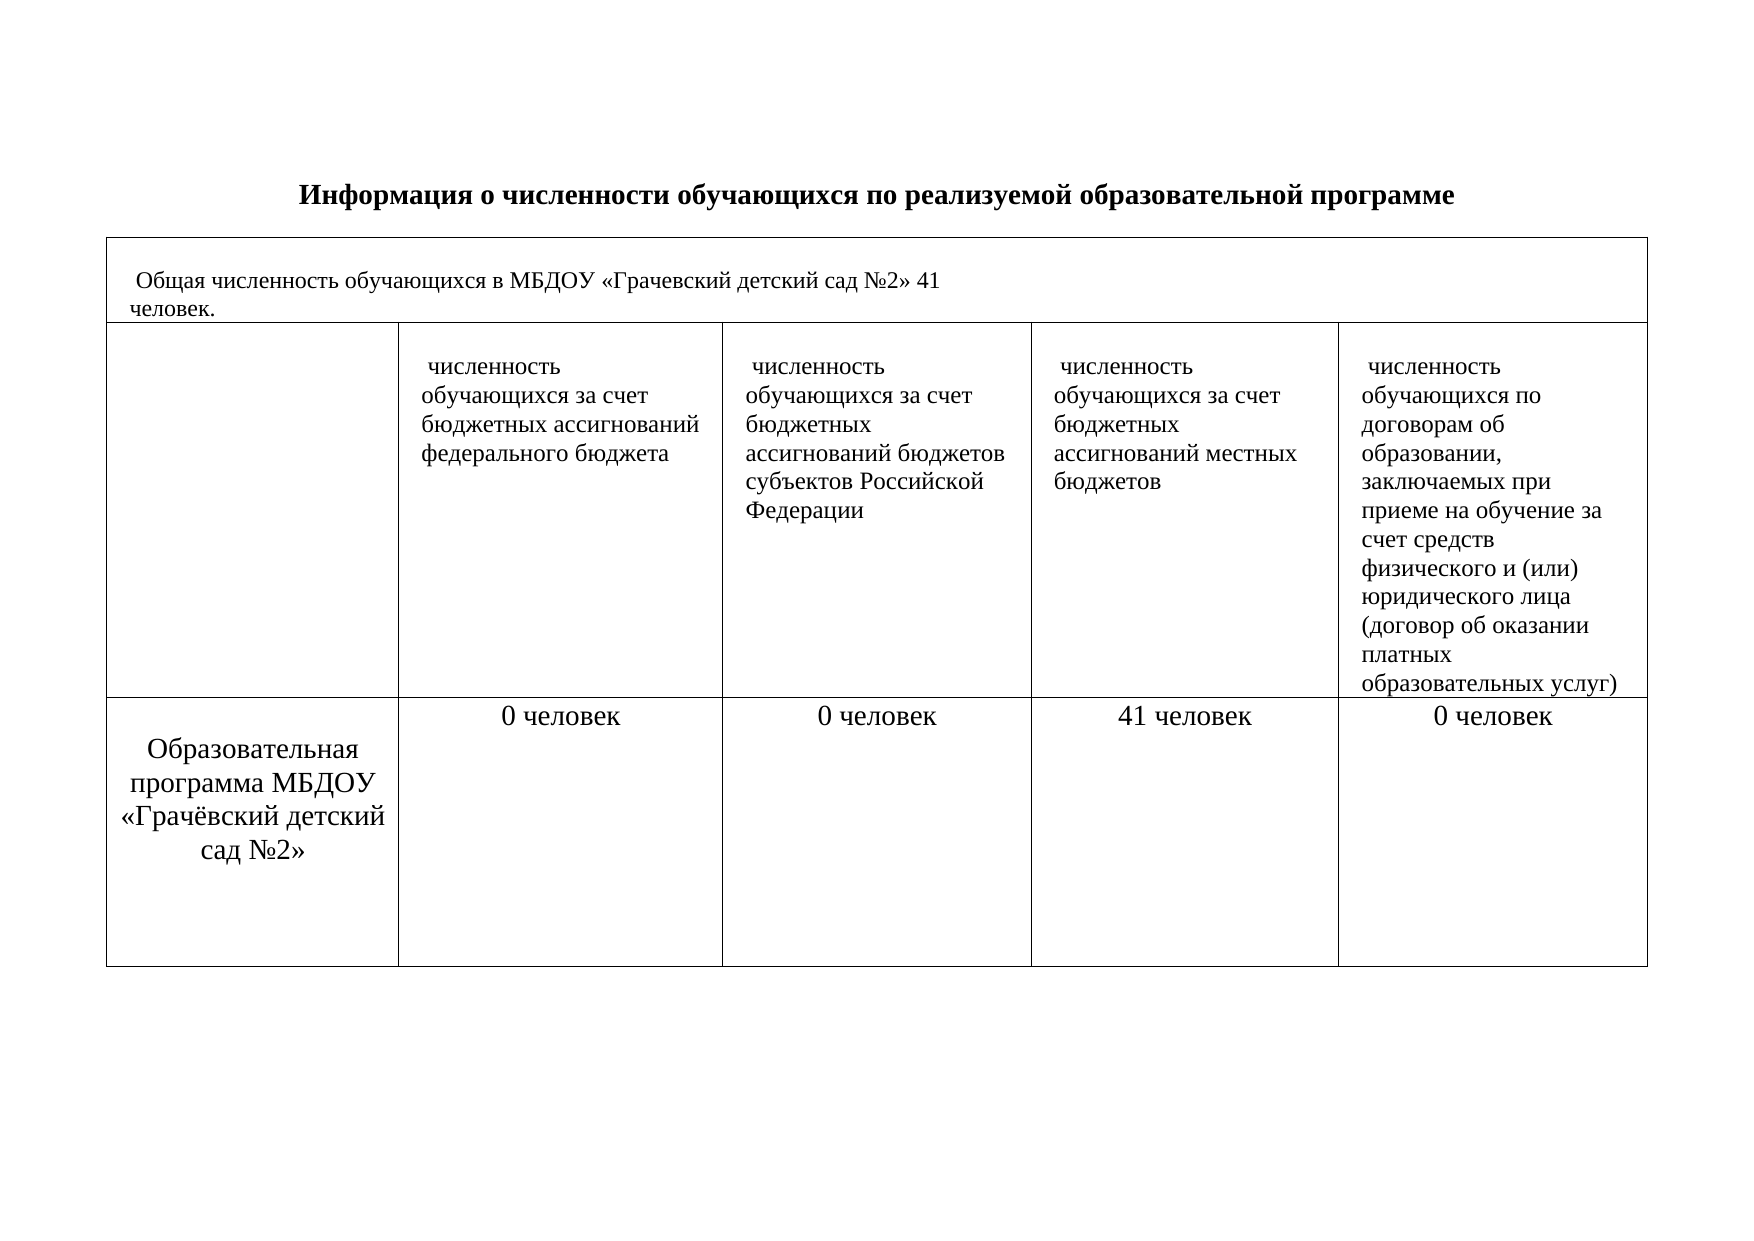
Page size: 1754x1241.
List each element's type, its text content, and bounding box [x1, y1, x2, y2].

table_cell [1339, 323, 1647, 697]
table_cell Образовательная программа МБДОУ «Грачёвский детский сад №2» [107, 698, 398, 966]
table_cell [107, 323, 398, 697]
table_cell 0 человек [1339, 698, 1647, 966]
table_cell [1032, 323, 1338, 697]
table_cell 0 человек [399, 698, 722, 966]
table_cell [723, 323, 1031, 697]
table_cell 0 человек [723, 698, 1031, 966]
text Информация о численности обучающихся по реализуемой образовательной программе [118, 177, 1636, 211]
table_cell [399, 323, 722, 697]
table_header [107, 238, 1647, 322]
table_cell 41 человек [1032, 698, 1338, 966]
